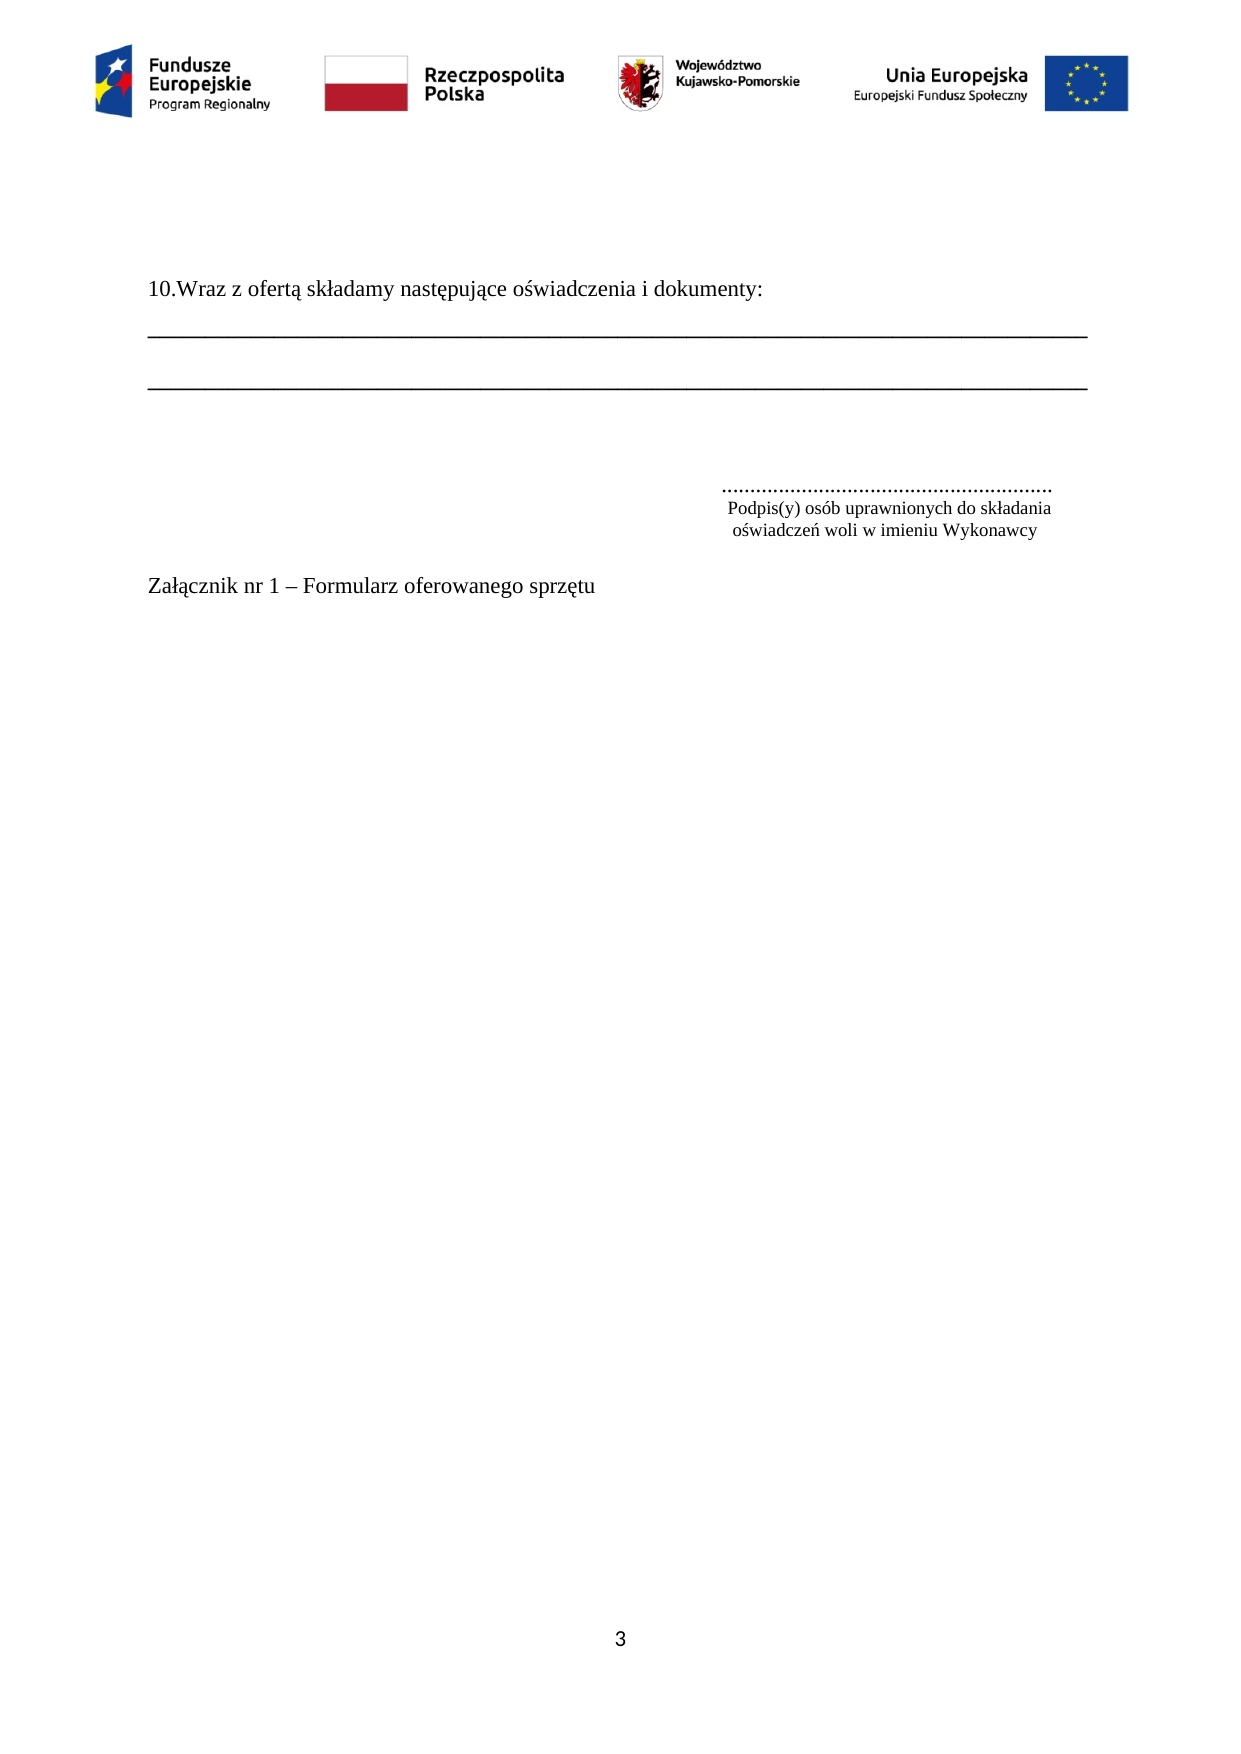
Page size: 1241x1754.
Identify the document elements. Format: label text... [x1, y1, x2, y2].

picture [77, 25, 1145, 135]
text .......................................................... [664, 471, 1092, 497]
text __________________________________________________________________________________ [148, 366, 1092, 392]
text 10.Wraz z ofertą składamy następujące oświadczenia i dokumenty: [148, 274, 1092, 301]
text Załącznik nr 1 – Formularz oferowanego sprzętu [148, 572, 1092, 598]
text Podpis(y) osób uprawnionych do składania [664, 497, 1092, 519]
text oświadczeń woli w imieniu Wykonawcy [148, 519, 1092, 540]
text __________________________________________________________________________________ [148, 314, 1092, 340]
